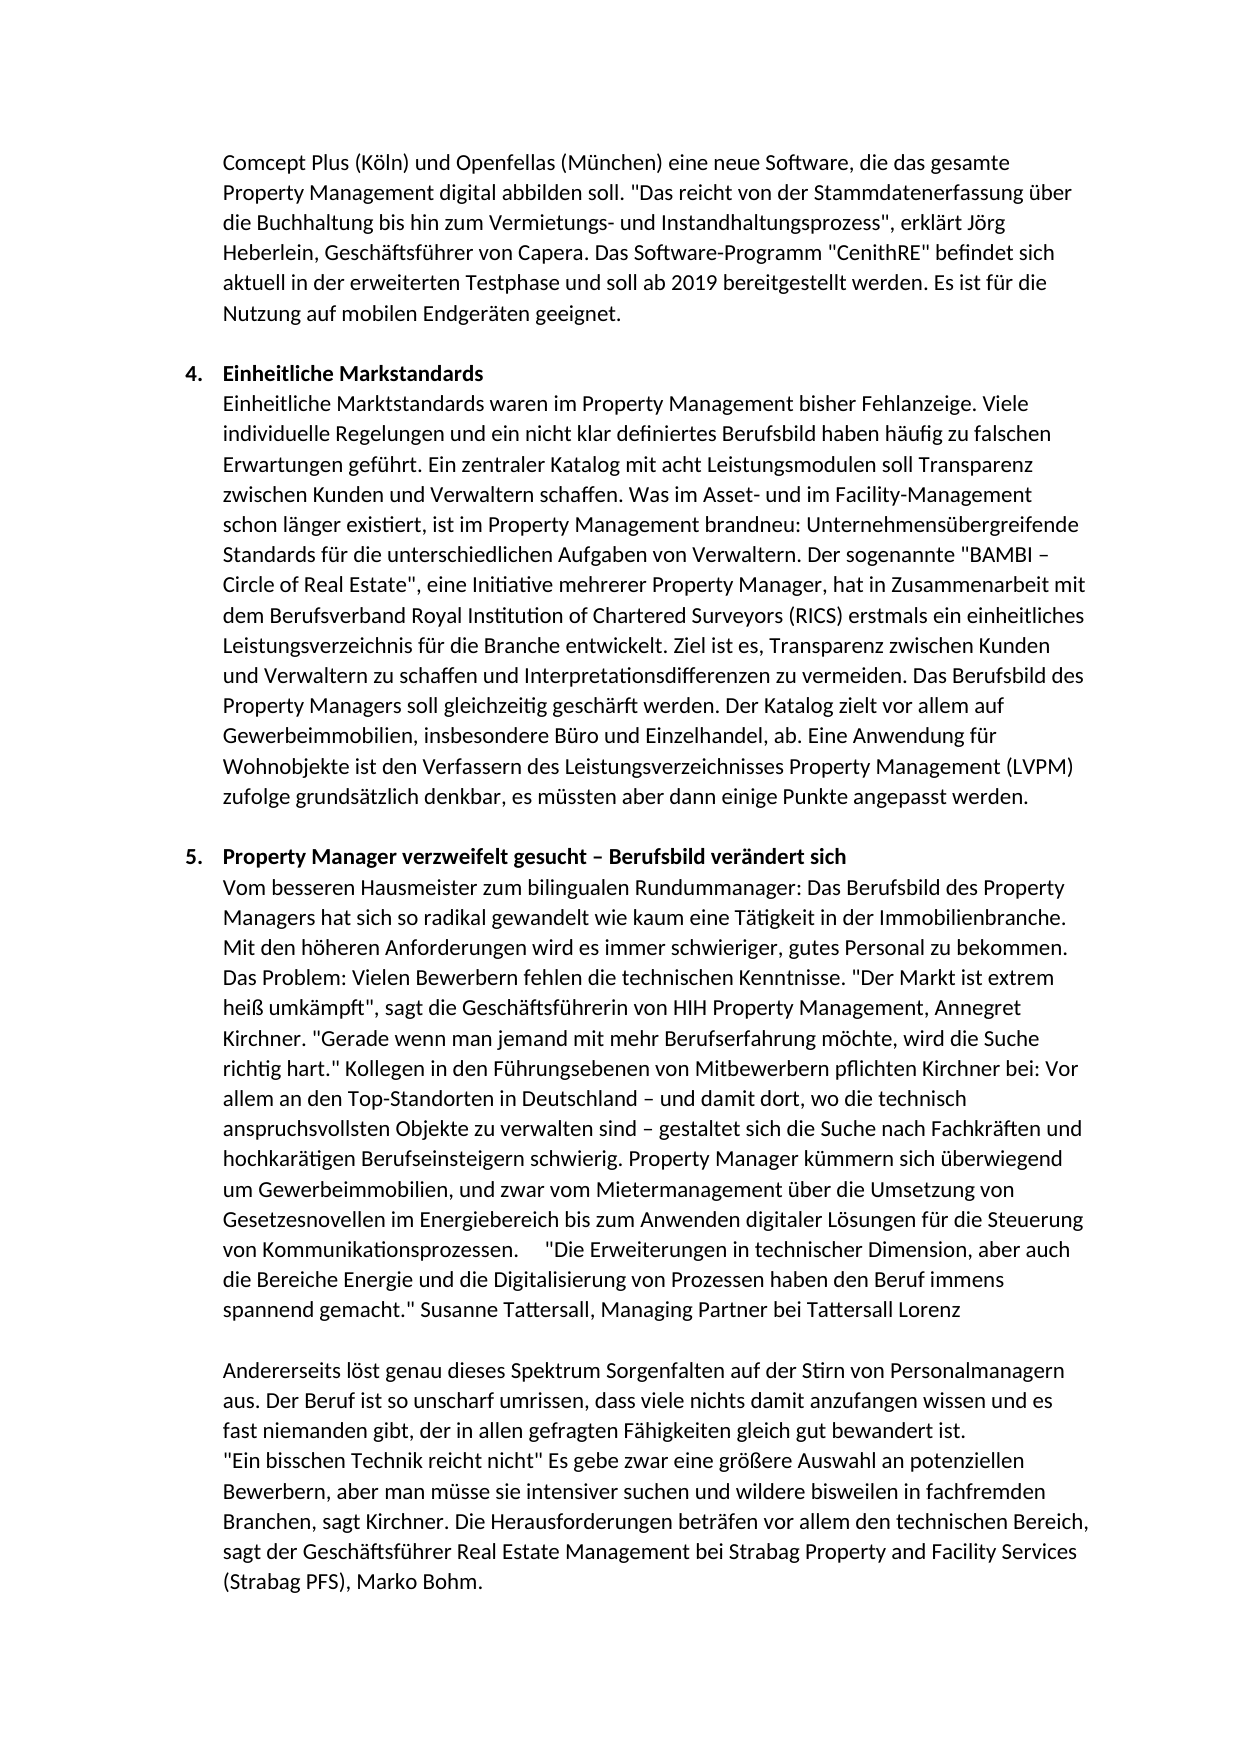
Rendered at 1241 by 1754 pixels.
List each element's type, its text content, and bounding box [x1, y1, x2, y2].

list Property Manager verzweifelt gesucht – Berufsbild verändert sich [185, 842, 1093, 870]
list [223, 148, 1093, 327]
list "Ein bisschen Technik reicht nicht" Es gebe zwar eine größere Auswahl an potenziellen Bewerbern, aber man müsse sie intensiver suchen und wildere bisweilen in fachfremden Branchen, sagt Kirchner. Die Herausforderungen beträfen vor allem den technischen Bereich, sagt der Geschäftsführer Real Estate Management bei Strabag Property and Facility Services (Strabag PFS), Marko Bohm. [223, 1447, 1093, 1595]
list Andererseits löst genau dieses Spektrum Sorgenfalten auf der Stirn von Personalmanagern aus. Der Beruf ist so unscharf umrissen, dass viele nichts damit anzufangen wissen und es fast niemanden gibt, der in allen gefragten Fähigkeiten gleich gut bewandert ist. [223, 1356, 1093, 1444]
list Vom besseren Hausmeister zum bilingualen Rundummanager: Das Berufsbild des Property Managers hat sich so radikal gewandelt wie kaum eine Tätigkeit in der Immobilienbranche. Mit den höheren Anforderungen wird es immer schwieriger, gutes Personal zu bekommen. Das Problem: Vielen Bewerbern fehlen die technischen Kenntnisse. "Der Markt ist extrem heiß umkämpft", sagt die Geschäftsführerin von HIH Property Management, Annegret Kirchner. "Gerade wenn man jemand mit mehr Berufserfahrung möchte, wird die Suche richtig hart." Kollegen in den Führungsebenen von Mitbewerbern pflichten Kirchner bei: Vor allem an den Top-Standorten in Deutschland – und damit dort, wo die technisch anspruchsvollsten Objekte zu verwalten sind – gestaltet sich die Suche nach Fachkräften und hochkarätigen Berufseinsteigern schwierig. Property Manager kümmern sich überwiegend um Gewerbeimmobilien, und zwar vom Mietermanagement über die Umsetzung von Gesetzesnovellen im Energiebereich bis zum Anwenden digitaler Lösungen für die Steuerung von Kommunikationsprozessen. "Die Erweiterungen in technischer Dimension, aber auch die Bereiche Energie und die Digitalisierung von Prozessen haben den Beruf immens spannend gemacht." Susanne Tattersall, Managing Partner bei Tattersall Lorenz [223, 873, 1093, 1323]
list Einheitliche Markstandards [185, 359, 1093, 387]
list Einheitliche Marktstandards waren im Property Management bisher Fehlanzeige. Viele individuelle Regelungen und ein nicht klar definiertes Berufsbild haben häufig zu falschen Erwartungen geführt. Ein zentraler Katalog mit acht Leistungsmodulen soll Transparenz zwischen Kunden und Verwaltern schaffen. Was im Asset- und im Facility-Management schon länger existiert, ist im Property Management brandneu: Unternehmensübergreifende Standards für die unterschiedlichen Aufgaben von Verwaltern. Der sogenannte "BAMBI – Circle of Real Estate", eine Initiative mehrerer Property Manager, hat in Zusammenarbeit mit dem Berufsverband Royal Institution of Chartered Surveyors (RICS) erstmals ein einheitliches Leistungsverzeichnis für die Branche entwickelt. Ziel ist es, Transparenz zwischen Kunden und Verwaltern zu schaffen und Interpretationsdifferenzen zu vermeiden. Das Berufsbild des Property Managers soll gleichzeitig geschärft werden. Der Katalog zielt vor allem auf Gewerbeimmobilien, insbesondere Büro und Einzelhandel, ab. Eine Anwendung für Wohnobjekte ist den Verfassern des Leistungsverzeichnisses Property Management (LVPM) zufolge grundsätzlich denkbar, es müssten aber dann einige Punkte angepasst werden. [223, 389, 1093, 810]
